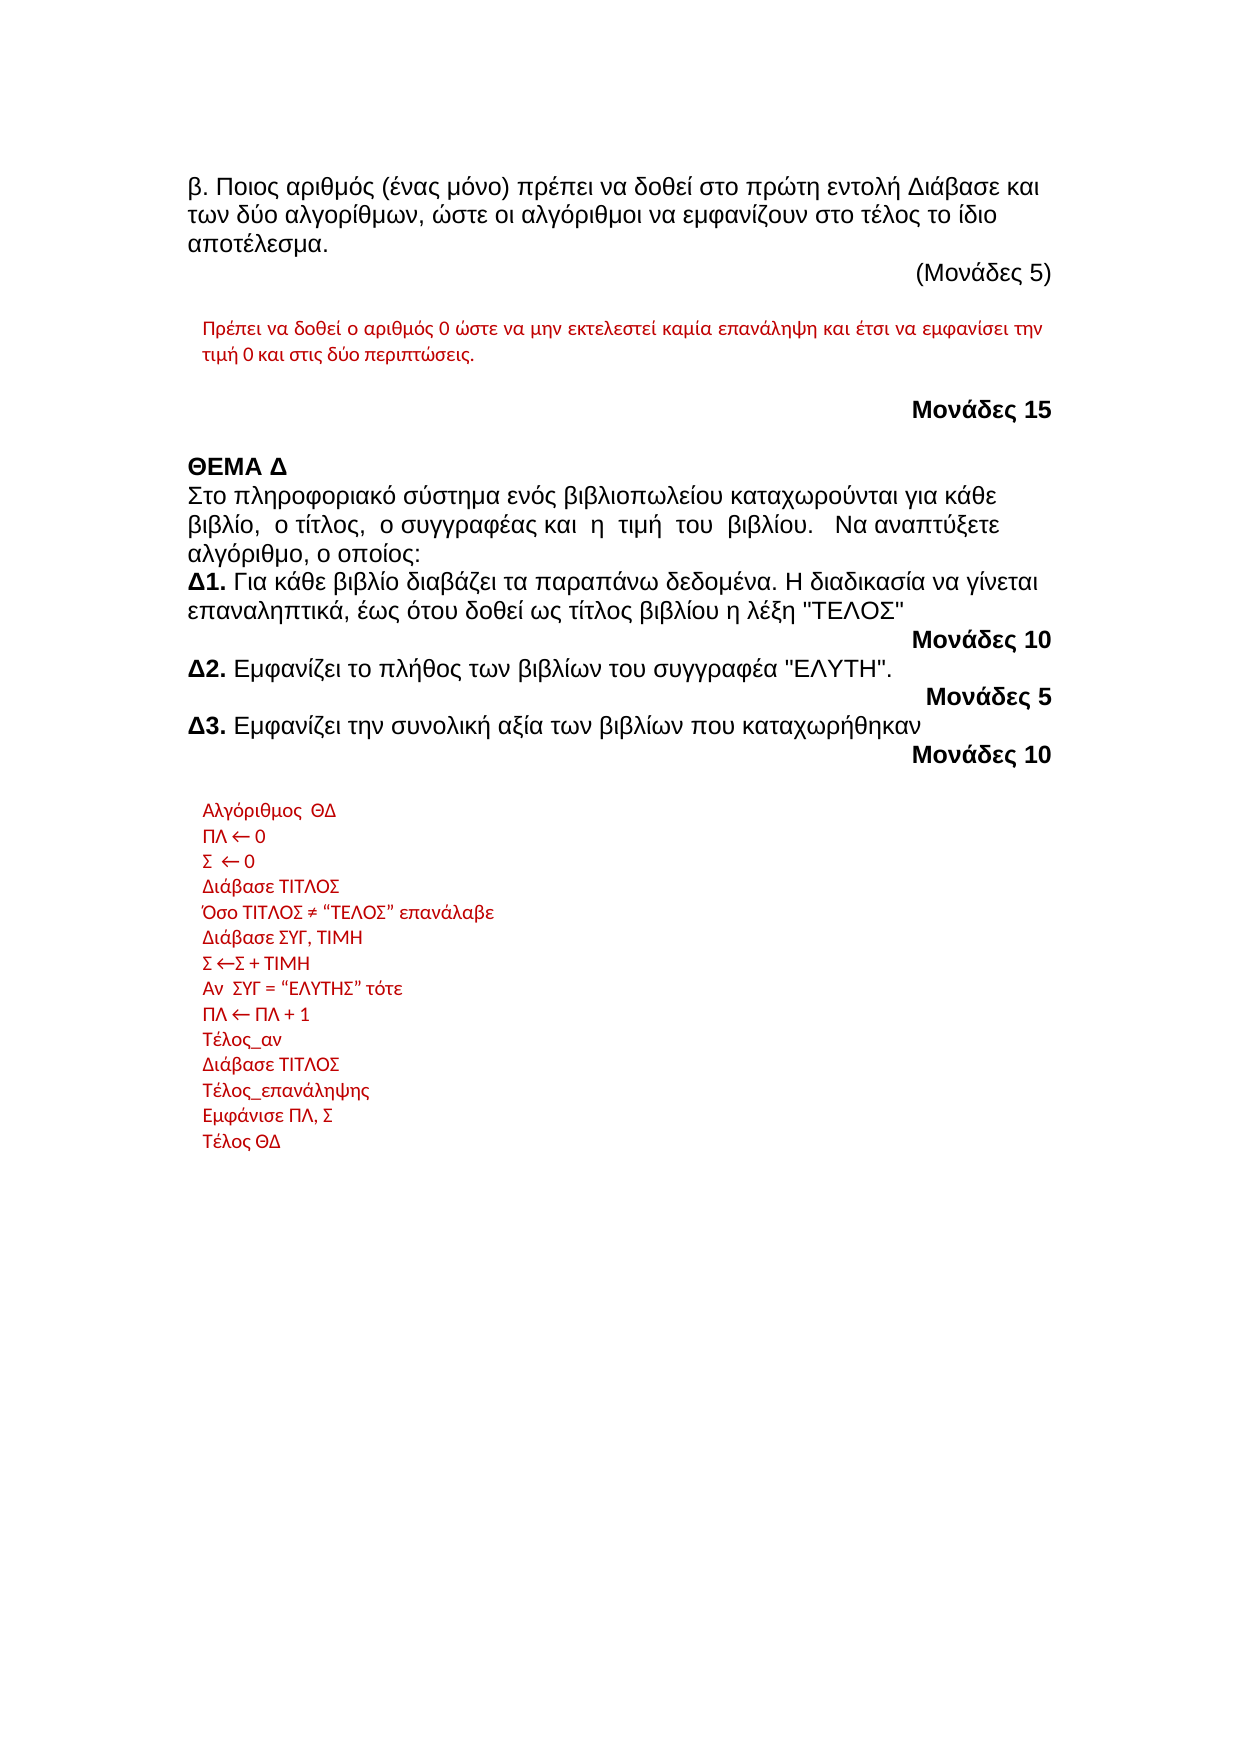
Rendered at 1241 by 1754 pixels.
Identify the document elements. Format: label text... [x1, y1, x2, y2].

text ΘΕΜΑ Δ [187, 452, 1052, 481]
text Τέλος ΘΔ [202, 1128, 1044, 1153]
text β. Ποιος αριθμός (ένας μόνο) πρέπει να δοθεί στο πρώτη εντολή Διάβασε και των δύο αλγορίθμων, ώστε οι αλγόριθμοι να εμφανίζουν στο τέλος το ίδιο αποτέλεσμα. [187, 172, 1052, 258]
text Μονάδες 5 [187, 682, 1052, 711]
text Τέλος_επανάληψης [202, 1077, 1044, 1102]
text Τέλος_αν [202, 1026, 1044, 1052]
text Δ1. Για κάθε βιβλίο διαβάζει τα παραπάνω δεδομένα. Η διαδικασία να γίνεται επαναληπτικά, έως ότου δοθεί ως τίτλος βιβλίου η λέξη "ΤΕΛΟΣ" [187, 567, 1052, 625]
text Δ2. Εμφανίζει το πλήθος των βιβλίων του συγγραφέα "ΕΛΥΤΗ". [187, 654, 1052, 682]
text (Μονάδες 5) [187, 258, 1052, 287]
text Εμφάνισε ΠΛ, Σ [202, 1102, 1044, 1128]
text Όσο ΤΙΤΛΟΣ ≠ “ΤΕΛΟΣ” επανάλαβε [202, 899, 1044, 924]
text Δ3. Εμφανίζει την συνολική αξία των βιβλίων που καταχωρήθηκαν [187, 711, 1052, 740]
text Αν ΣΥΓ = “ΕΛΥΤΗΣ” τότε [202, 975, 1044, 1001]
text Αλγόριθμος ΘΔ [202, 797, 1044, 823]
text ΠΛ ← ΠΛ + 1 [202, 1001, 1044, 1026]
text Σ ← 0 [202, 848, 1044, 874]
text Πρέπει να δοθεί ο αριθμός 0 ώστε να μην εκτελεστεί καμία επανάληψη και έτσι να εμφανίσει την τιμή 0 και στις δύο περιπτώσεις. [202, 315, 1044, 366]
text Μονάδες 10 [187, 740, 1052, 769]
text Στο πληροφοριακό σύστημα ενός βιβλιοπωλείου καταχωρούνται για κάθε βιβλίο, ο τίτλος, ο συγγραφέας και η τιμή του βιβλίου. Να αναπτύξετε αλγόριθμο, ο οποίος: [187, 481, 1052, 567]
text Διάβασε ΤΙΤΛΟΣ [202, 874, 1044, 899]
text Διάβασε ΣΥΓ, ΤΙΜΗ [202, 924, 1044, 950]
text Μονάδες 15 [187, 395, 1052, 424]
text Σ ←Σ + ΤΙΜΗ [202, 950, 1044, 975]
text Μονάδες 10 [187, 625, 1052, 654]
text ΠΛ ← 0 [202, 823, 1044, 848]
text Διάβασε ΤΙΤΛΟΣ [202, 1052, 1044, 1077]
